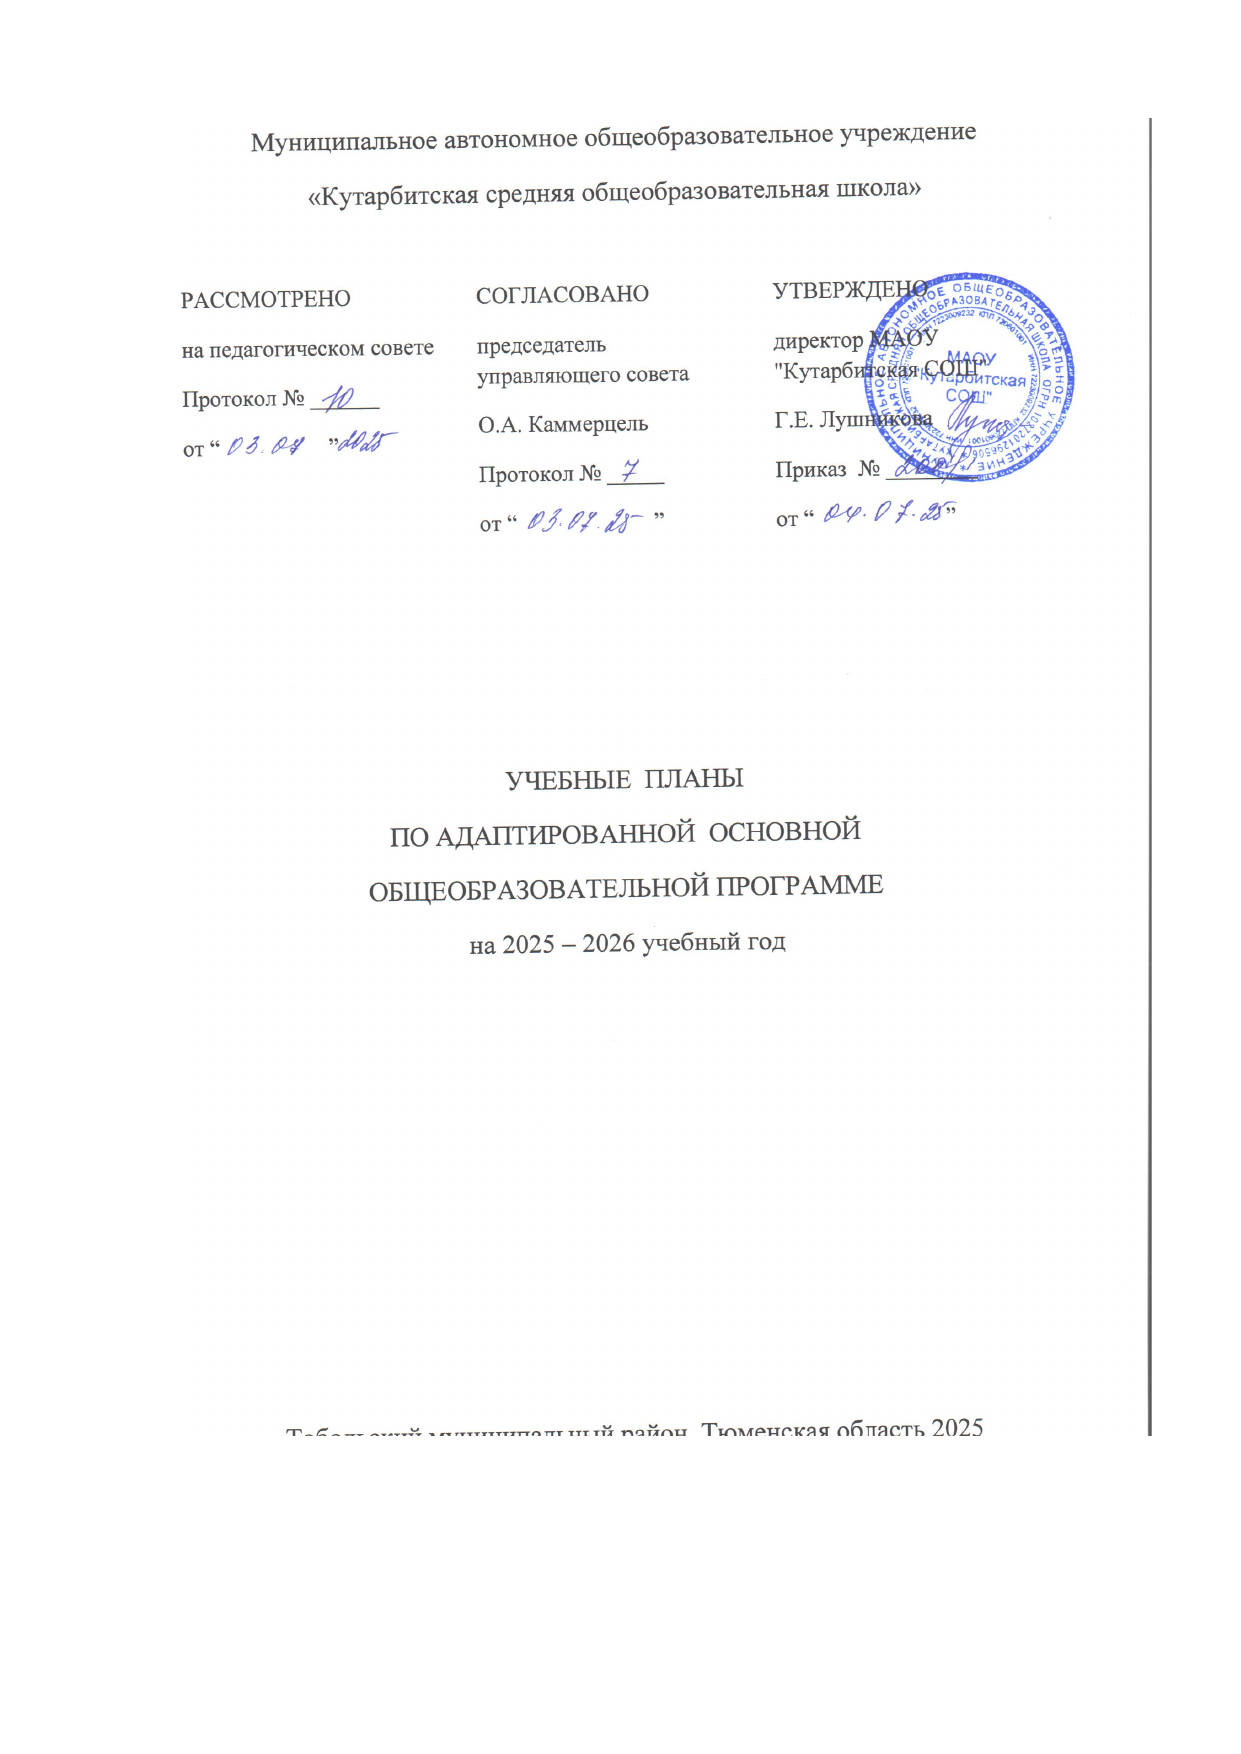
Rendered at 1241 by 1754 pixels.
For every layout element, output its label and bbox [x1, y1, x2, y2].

picture [177, 118, 1152, 1436]
